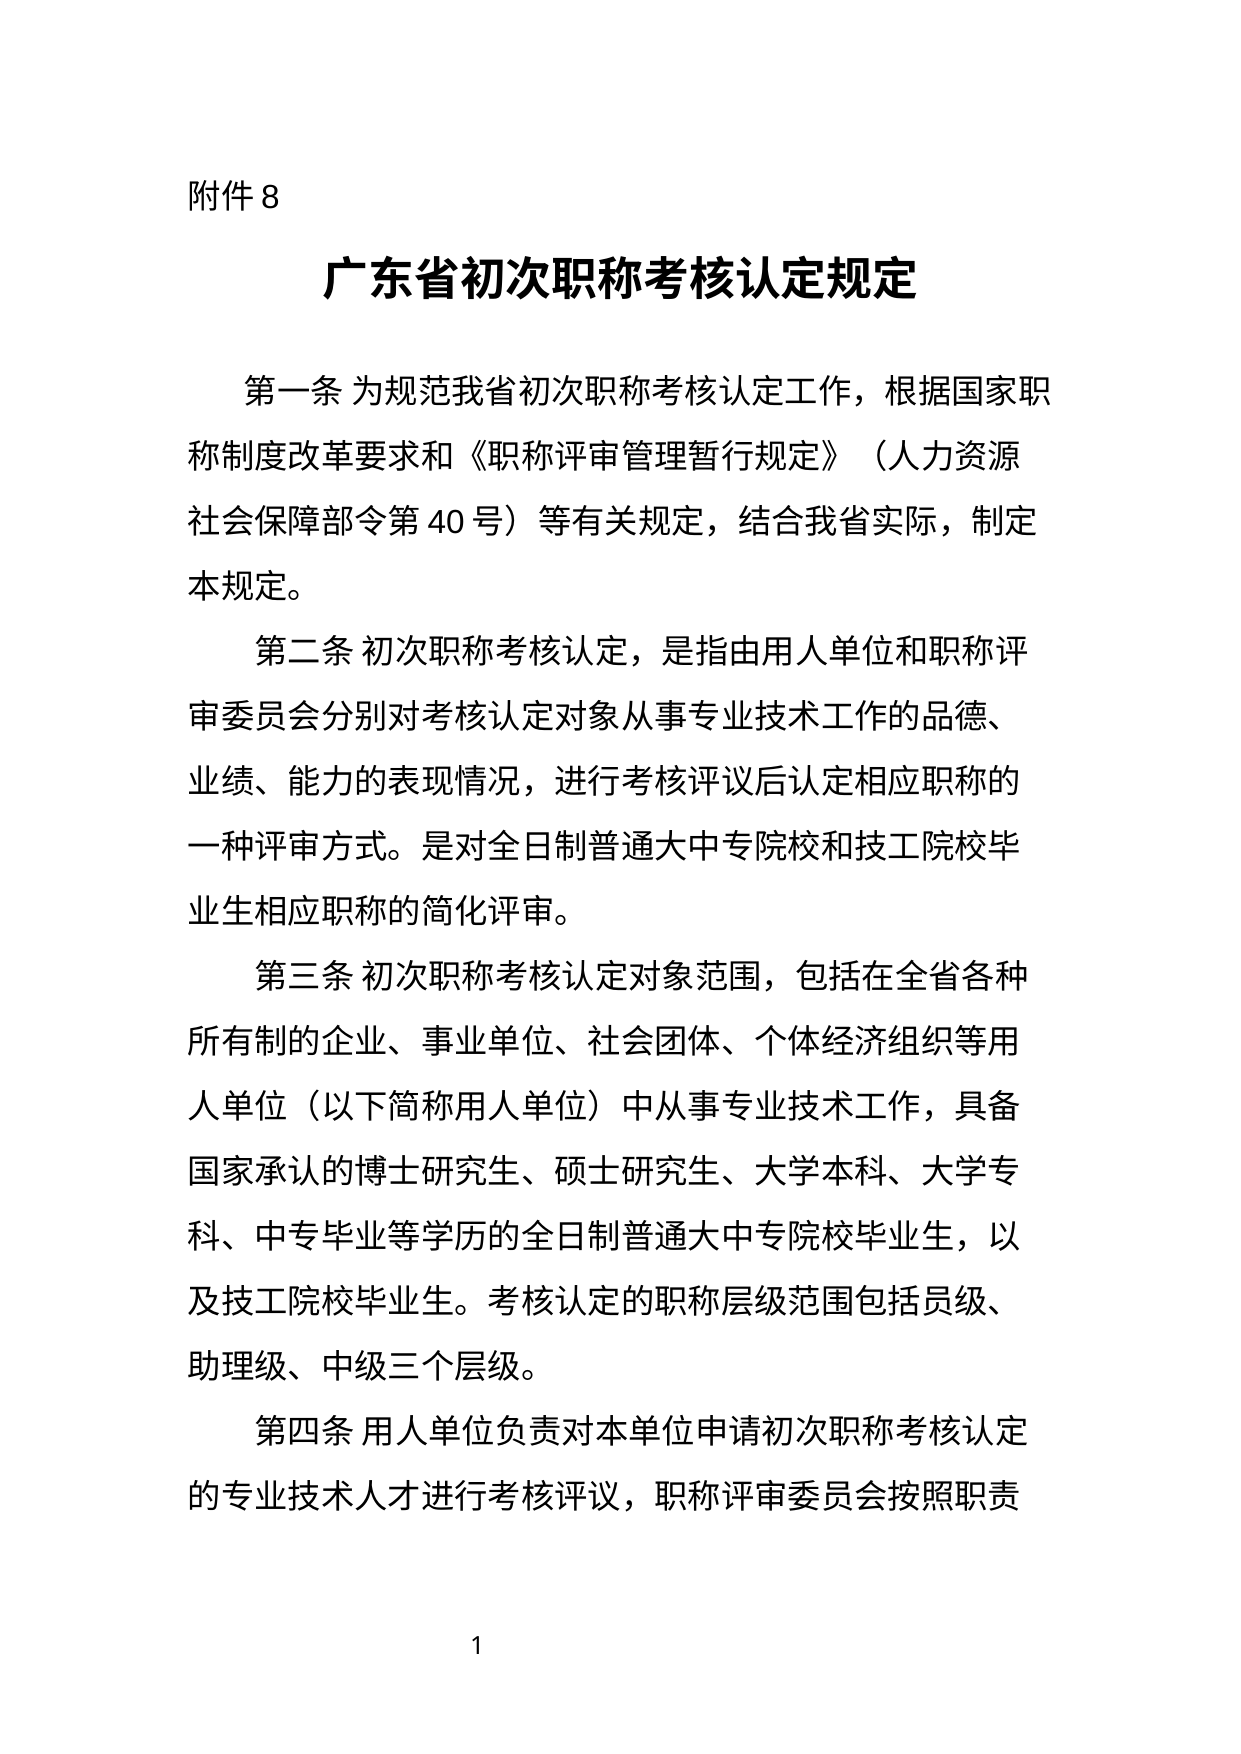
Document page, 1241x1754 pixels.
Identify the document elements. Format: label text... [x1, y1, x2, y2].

text 第一条 为规范我省初次职称考核认定工作，根据国家职称制度改革要求和《职称评审管理暂行规定》（人力资源社会保障部令第40号）等有关规定，结合我省实际，制定本规定。 [187, 357, 1053, 617]
text 广东省初次职称考核认定规定 [187, 227, 1053, 324]
text 第二条 初次职称考核认定，是指由用人单位和职称评审委员会分别对考核认定对象从事专业技术工作的品德、业绩、能力的表现情况，进行考核评议后认定相应职称的一种评审方式。是对全日制普通大中专院校和技工院校毕业生相应职称的简化评审。 [187, 617, 1053, 942]
text 附件8 [187, 162, 1053, 227]
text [187, 1397, 1053, 1527]
text 第三条 初次职称考核认定对象范围，包括在全省各种所有制的企业、事业单位、社会团体、个体经济组织等用人单位（以下简称用人单位）中从事专业技术工作，具备国家承认的博士研究生、硕士研究生、大学本科、大学专科、中专毕业等学历的全日制普通大中专院校毕业生，以及技工院校毕业生。考核认定的职称层级范围包括员级、助理级、中级三个层级。 [187, 942, 1053, 1397]
